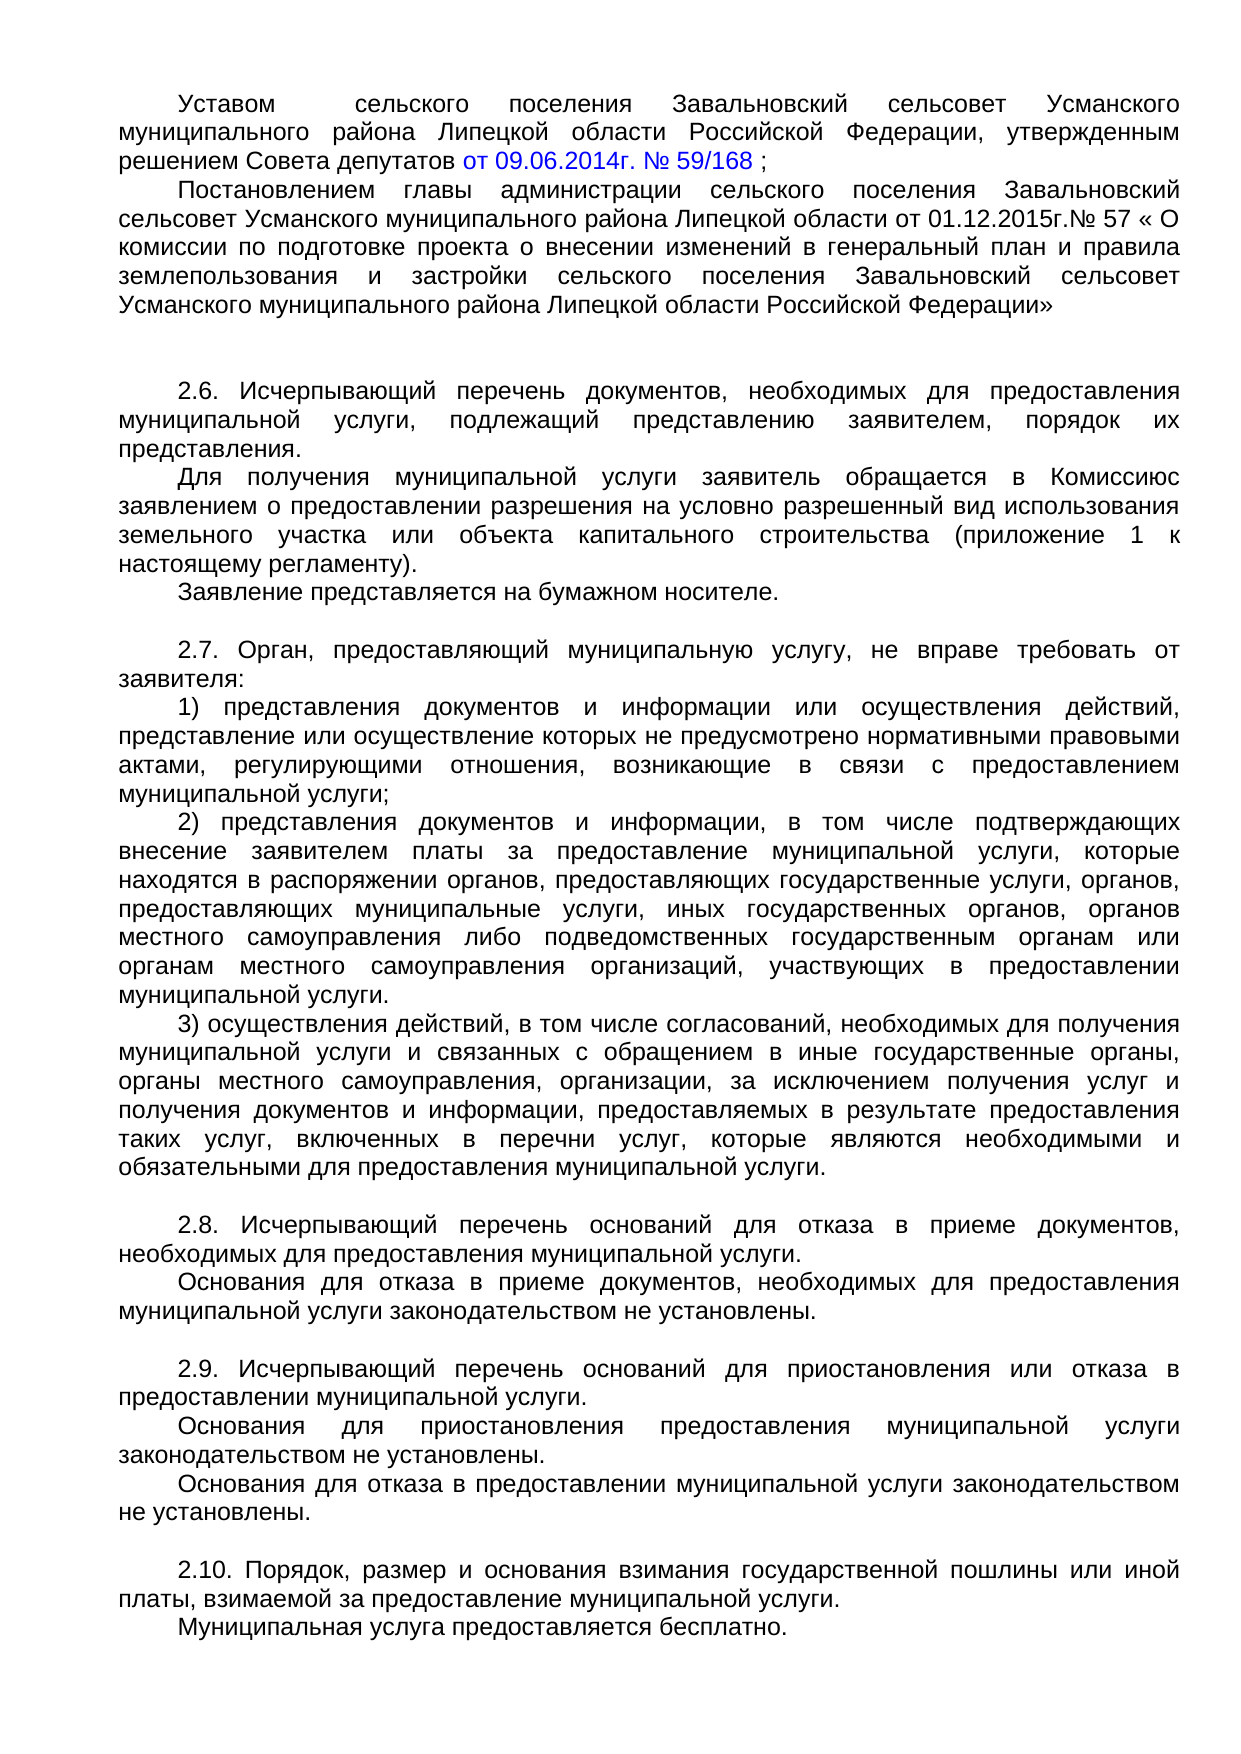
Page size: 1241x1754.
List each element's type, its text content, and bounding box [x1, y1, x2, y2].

text 2.7. Орган, предоставляющий муниципальную услугу, не вправе требовать от заявителя: [118, 635, 1181, 692]
text Заявление представляется на бумажном носителе. [118, 577, 1181, 606]
text 1) представления документов и информации или осуществления действий, представление или осуществление которых не предусмотрено нормативными правовыми актами, регулирующими отношения, возникающие в связи с предоставлением муниципальной услуги; [118, 692, 1181, 807]
text 2.9. Исчерпывающий перечень оснований для приостановления или отказа в предоставлении муниципальной услуги. [118, 1354, 1181, 1411]
text Основания для приостановления предоставления муниципальной услуги законодательством не установлены. [118, 1411, 1181, 1469]
text Для получения муниципальной услуги заявитель обращается в Комиссиюс заявлением о предоставлении разрешения на условно разрешенный вид использования земельного участка или объекта капитального строительства (приложение 1 к настоящему регламенту). [118, 462, 1181, 577]
text 2.6. Исчерпывающий перечень документов, необходимых для предоставления муниципальной услуги, подлежащий представлению заявителем, порядок их представления. [118, 376, 1181, 462]
text Основания для отказа в приеме документов, необходимых для предоставления муниципальной услуги законодательством не установлены. [118, 1267, 1181, 1325]
text 3) осуществления действий, в том числе согласований, необходимых для получения муниципальной услуги и связанных с обращением в иные государственные органы, органы местного самоуправления, организации, за исключением получения услуг и получения документов и информации, предоставляемых в результате предоставления таких услуг, включенных в перечни услуг, которые являются необходимыми и обязательными для предоставления муниципальной услуги. [118, 1009, 1181, 1181]
text 2.8. Исчерпывающий перечень оснований для отказа в приеме документов, необходимых для предоставления муниципальной услуги. [118, 1210, 1181, 1267]
text 2.10. Порядок, размер и основания взимания государственной пошлины или иной платы, взимаемой за предоставление муниципальной услуги. [118, 1555, 1181, 1612]
text Основания для отказа в предоставлении муниципальной услуги законодательством не установлены. [118, 1469, 1181, 1526]
text Постановлением главы администрации сельского поселения Завальновский сельсовет Усманского муниципального района Липецкой области от 01.12.2015г.№ 57 « О комиссии по подготовке проекта о внесении изменений в генеральный план и правила землепользования и застройки сельского поселения Завальновский сельсовет Усманского муниципального района Липецкой области Российской Федерации» [118, 175, 1181, 319]
text 2) представления документов и информации, в том числе подтверждающих внесение заявителем платы за предоставление муниципальной услуги, которые находятся в распоряжении органов, предоставляющих государственные услуги, органов, предоставляющих муниципальные услуги, иных государственных органов, органов местного самоуправления либо подведомственных государственным органам или органам местного самоуправления организаций, участвующих в предоставлении муниципальной услуги. [118, 807, 1181, 1009]
text Уставом сельского поселения Завальновский сельсовет Усманского муниципального района Липецкой области Российской Федерации, утвержденным решением Совета депутатов от 09.06.2014г. № 59/168 ; [118, 89, 1181, 175]
text Муниципальная услуга предоставляется бесплатно. [118, 1612, 1181, 1641]
